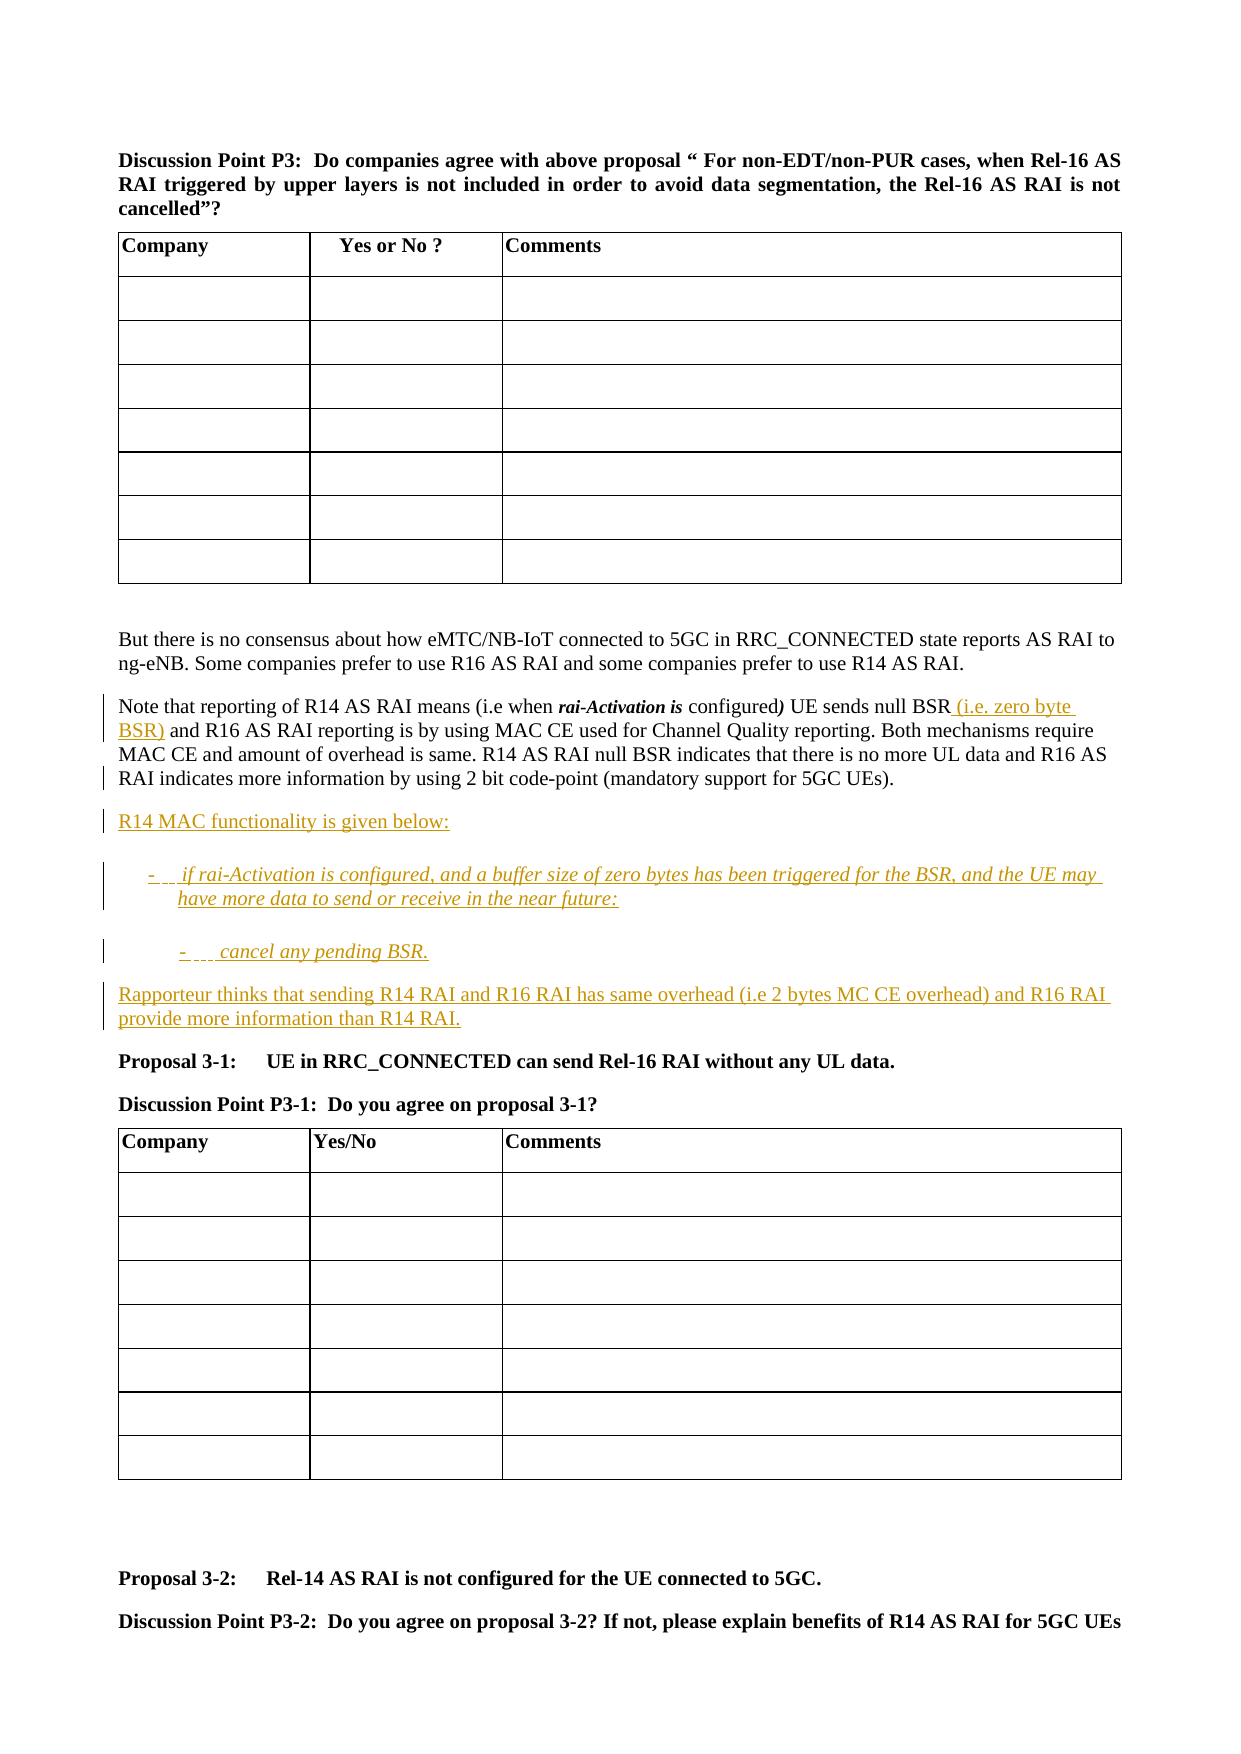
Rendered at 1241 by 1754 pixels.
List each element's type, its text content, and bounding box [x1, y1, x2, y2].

table_cell [503, 453, 1121, 495]
table_cell [503, 1173, 1121, 1216]
table_cell [311, 540, 502, 583]
text Discussion Point P3: Do companies agree with above proposal “ For non-EDT/non-PUR cases, when Rel-16 AS RAI triggered by upper layers is not included in order to avoid data segmentation, the Rel-16 AS RAI is not cancelled”? [118, 147, 1122, 220]
table_header Comments [503, 1129, 1121, 1172]
table_header Company [119, 1129, 309, 1172]
text Proposal 3-1: UE in RRC_CONNECTED can send Rel-16 RAI without any UL data. [118, 1049, 1122, 1073]
table_cell [119, 321, 309, 364]
table_cell [311, 496, 502, 539]
table_cell [503, 1261, 1121, 1304]
table_cell [503, 1217, 1121, 1260]
text Note that reporting of R14 AS RAI means (i.e when rai-Activation is configured) UE sends null BSR and R16 AS RAI reporting is by using MAC CE used for Channel Quality reporting. Both mechanisms require MAC CE and amount of overhead is same. R14 AS RAI null BSR indicates that there is no more UL data and R16 AS RAI indicates more information by using 2 bit code-point (mandatory support for 5GC UEs). [118, 694, 1122, 790]
table_cell [311, 409, 502, 451]
table_cell [119, 277, 309, 320]
table_header Comments [503, 233, 1121, 276]
table_cell [119, 1261, 309, 1304]
table_header Company [119, 233, 309, 276]
table_cell [503, 1436, 1121, 1479]
table_cell [311, 1305, 502, 1348]
table_cell [311, 1217, 502, 1260]
table_cell [311, 365, 502, 408]
table_cell [503, 365, 1121, 408]
table_cell [119, 540, 309, 583]
table_header Yes/No [311, 1129, 502, 1172]
table_cell [119, 365, 309, 408]
table_cell [119, 1173, 309, 1216]
table_cell [503, 1393, 1121, 1435]
table_header Yes or No ? [311, 233, 502, 276]
table_cell [119, 1217, 309, 1260]
table_cell [503, 321, 1121, 364]
table_cell [311, 1173, 502, 1216]
table_cell [311, 321, 502, 364]
table_cell [119, 1349, 309, 1391]
table_cell [503, 496, 1121, 539]
table_cell [311, 453, 502, 495]
table_cell [311, 1436, 502, 1479]
text Discussion Point P3-2: Do you agree on proposal 3-2? If not, please explain benefits of R14 AS RAI for 5GC UEs [118, 1609, 1122, 1633]
table_cell [119, 496, 309, 539]
table_cell [119, 409, 309, 451]
text Discussion Point P3-1: Do you agree on proposal 3-1? [118, 1092, 1122, 1116]
table_cell [311, 277, 502, 320]
table_cell [311, 1261, 502, 1304]
table_cell [119, 453, 309, 495]
text But there is no consensus about how eMTC/NB-IoT connected to 5GC in RRC_CONNECTED state reports AS RAI to ng-eNB. Some companies prefer to use R16 AS RAI and some companies prefer to use R14 AS RAI. [118, 627, 1122, 675]
table_cell [503, 1305, 1121, 1348]
table_cell [311, 1393, 502, 1435]
table_cell [503, 277, 1121, 320]
table_cell [503, 409, 1121, 451]
table_cell [311, 1349, 502, 1391]
table_cell [503, 540, 1121, 583]
table_cell [119, 1436, 309, 1479]
text Proposal 3-2: Rel-14 AS RAI is not configured for the UE connected to 5GC. [118, 1566, 1122, 1590]
table_cell [119, 1393, 309, 1435]
table_cell [503, 1349, 1121, 1391]
table_cell [119, 1305, 309, 1348]
